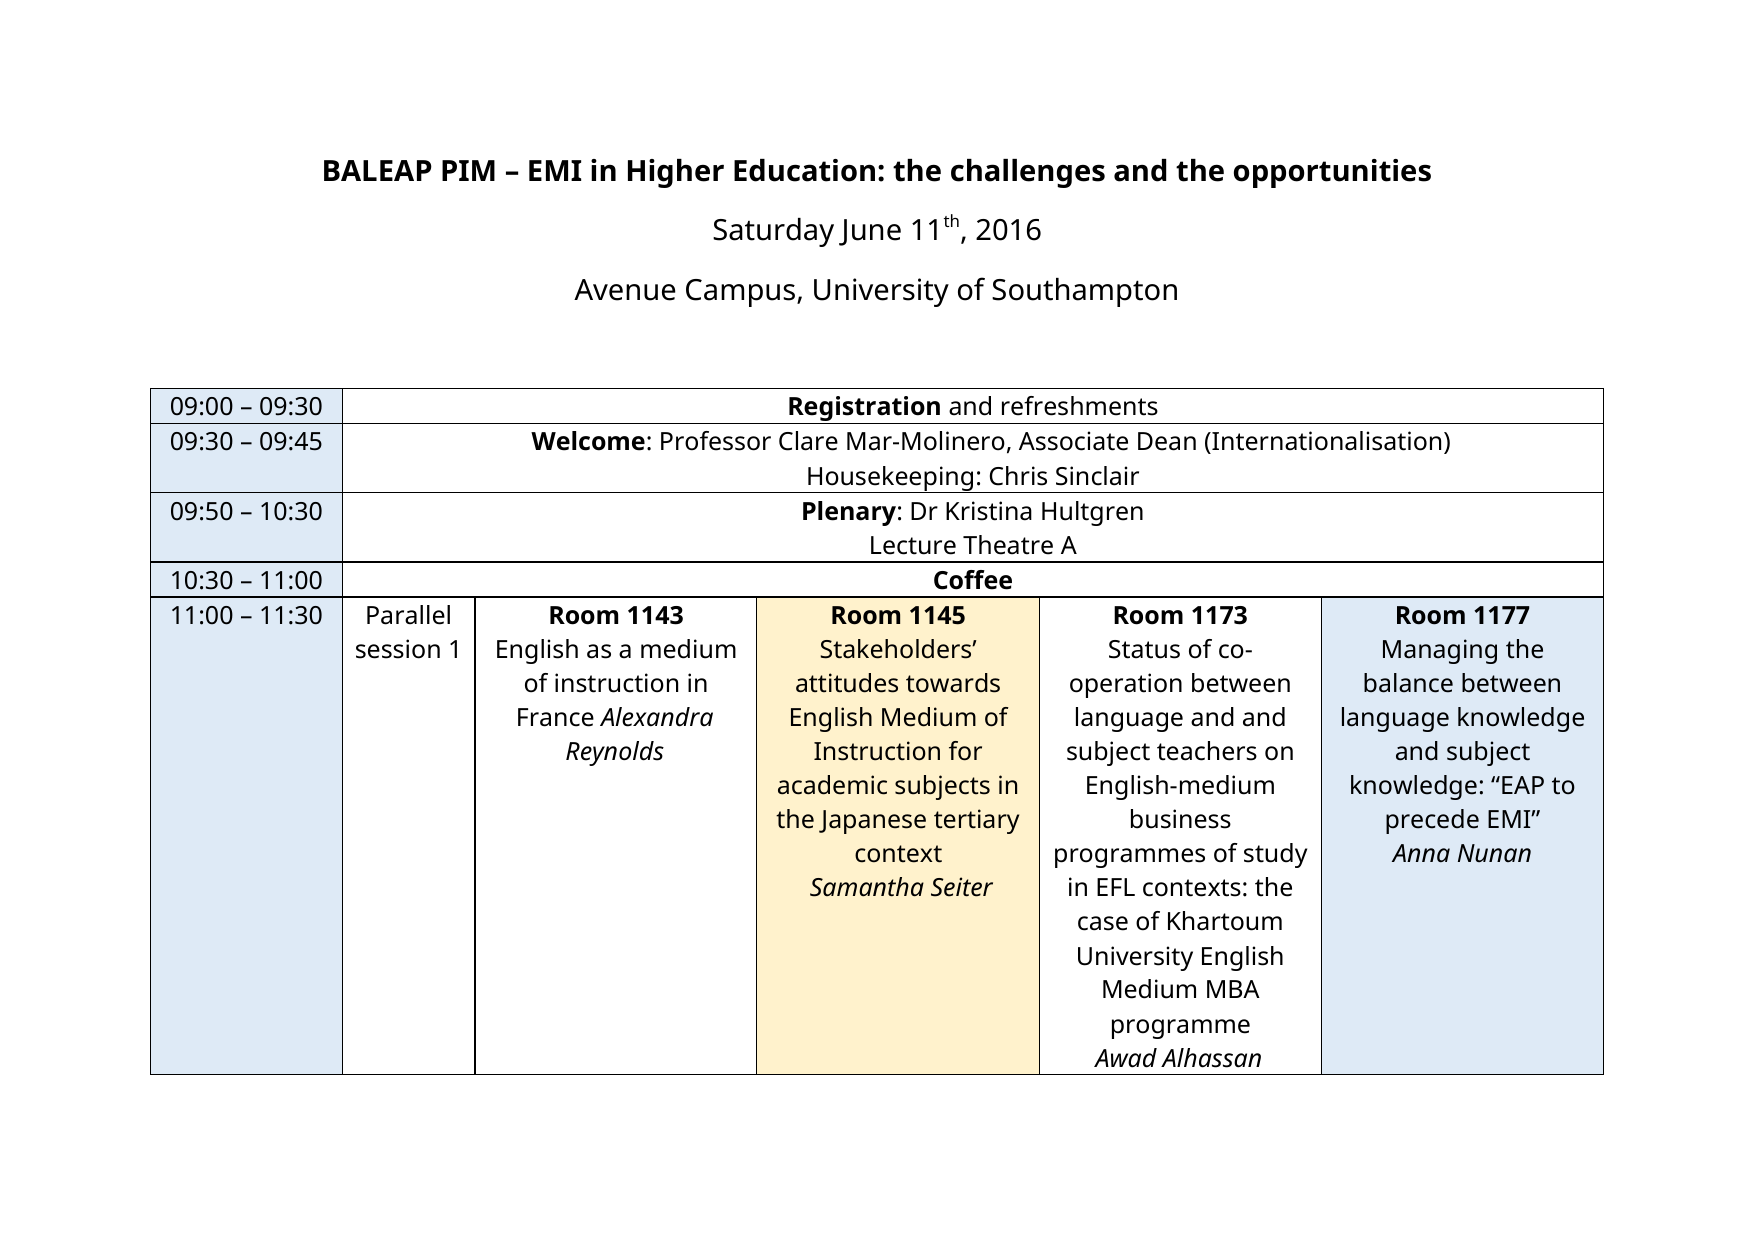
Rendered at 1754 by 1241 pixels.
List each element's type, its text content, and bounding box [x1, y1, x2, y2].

table_cell Room 1145 Stakeholders’ attitudes towards English Medium of Instruction for academic subjects in the Japanese tertiary context Samantha Seiter [757, 598, 1039, 1074]
table_header Registration and refreshments [343, 389, 1603, 423]
table_cell 09:30 – 09:45 [151, 424, 342, 492]
text BALEAP PIM – EMI in Higher Education: the challenges and the opportunities [150, 150, 1604, 190]
table_cell 11:00 – 11:30 [151, 598, 342, 1074]
table_cell Room 1177 Managing the balance between language knowledge and subject knowledge: “EAP to precede EMI” Anna Nunan [1322, 598, 1603, 1074]
table_cell Parallel session 1 [343, 598, 474, 1074]
table_cell Plenary: Dr Kristina Hultgren Lecture Theatre A [343, 493, 1603, 561]
text Saturday June 11th, 2016 [150, 209, 1604, 249]
table_cell 09:50 – 10:30 [151, 493, 342, 561]
text Avenue Campus, University of Southampton [150, 269, 1604, 309]
table_cell Coffee [343, 563, 1603, 596]
table_cell Room 1173 Status of co-operation between language and and subject teachers on English-medium business programmes of study in EFL contexts: the case of Khartoum University English Medium MBA programme Awad Alhassan [1040, 598, 1321, 1074]
table_cell 10:30 – 11:00 [151, 563, 342, 596]
table_header 09:00 – 09:30 [151, 389, 342, 423]
table_cell Welcome: Professor Clare Mar-Molinero, Associate Dean (Internationalisation) Housekeeping: Chris Sinclair [343, 424, 1603, 492]
table_cell Room 1143 English as a medium of instruction in France Alexandra Reynolds [476, 598, 756, 1074]
